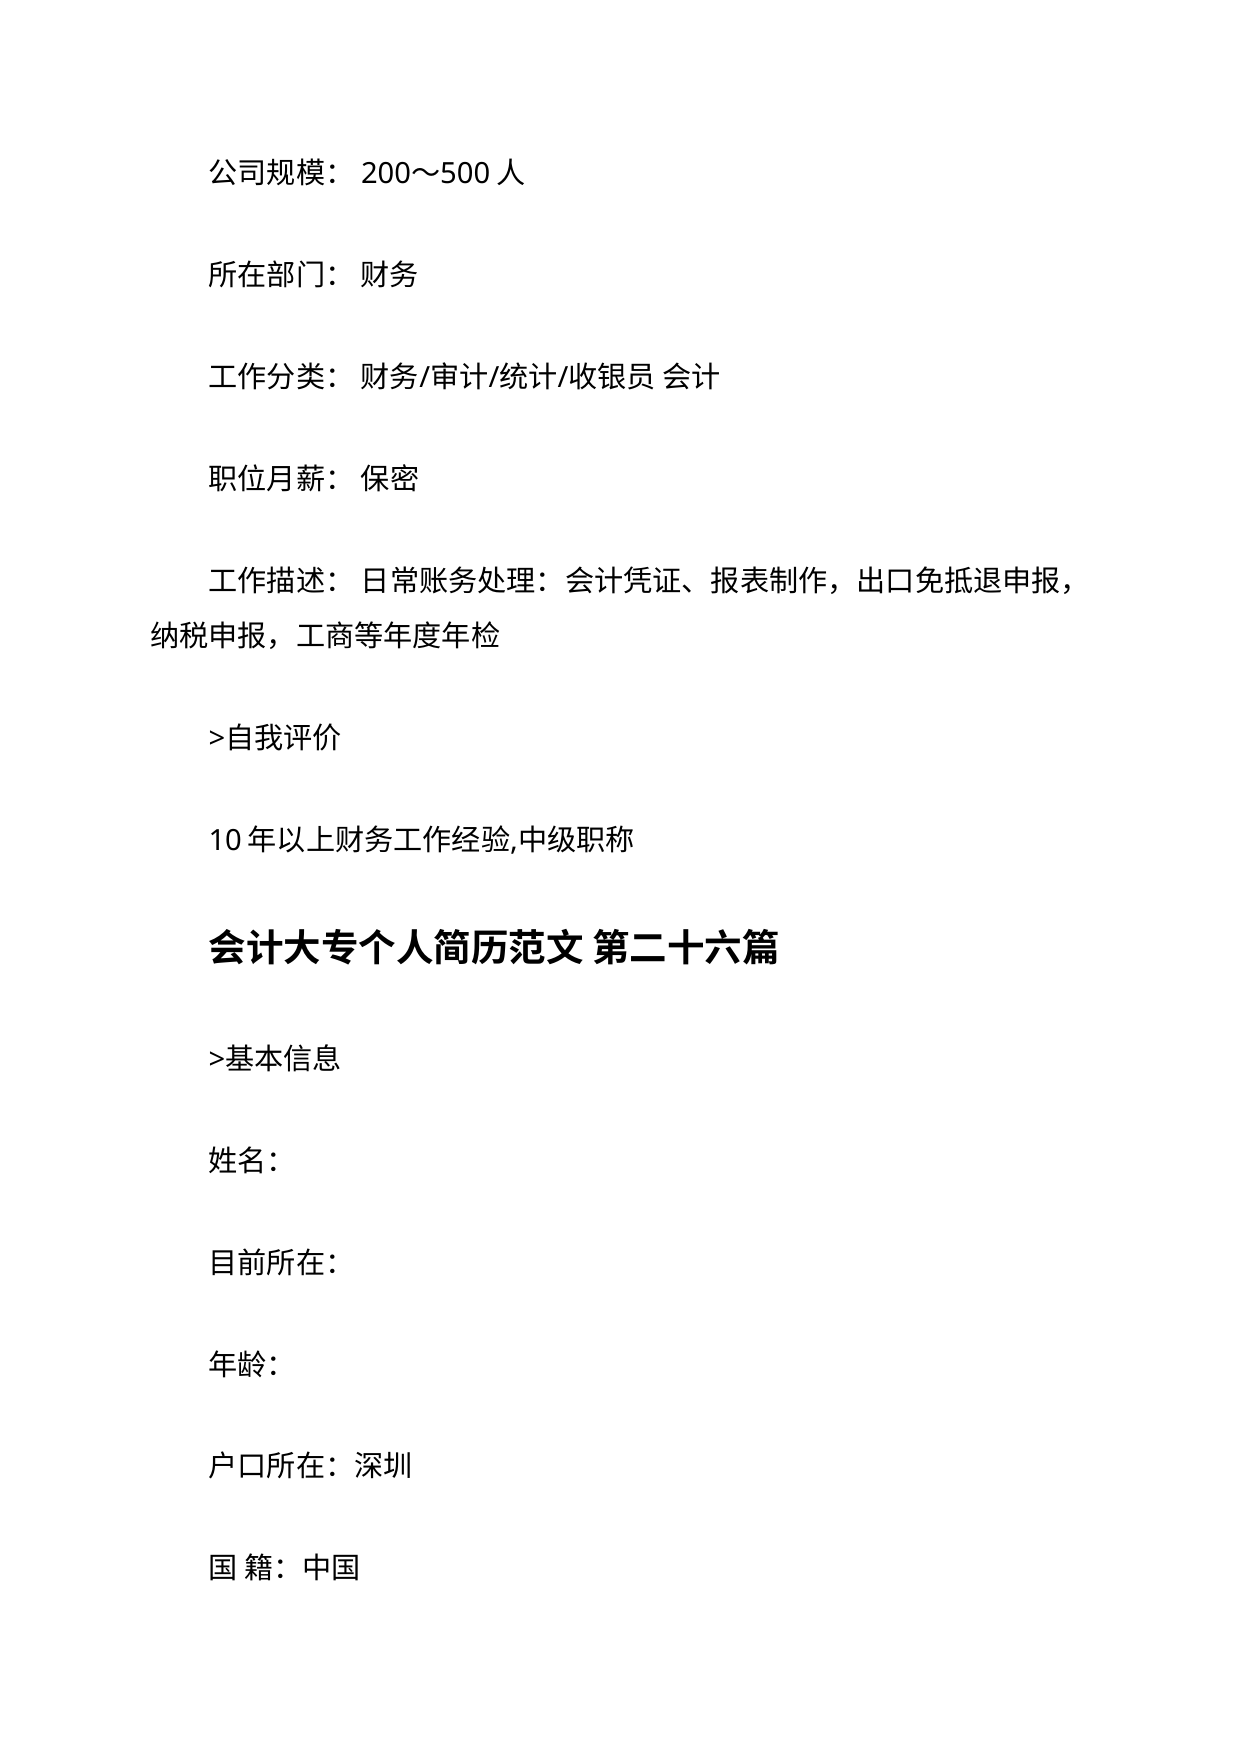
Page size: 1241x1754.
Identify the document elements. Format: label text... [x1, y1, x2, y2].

text 所在部门： 财务 [150, 252, 1090, 294]
text 户口所在：深圳 [150, 1443, 1090, 1485]
text 10年以上财务工作经验,中级职称 [150, 816, 1090, 858]
text 工作分类： 财务/审计/统计/收银员 会计 [150, 354, 1090, 396]
text 国 籍：中国 [150, 1544, 1090, 1587]
text 工作描述： 日常账务处理：会计凭证、报表制作，出口免抵退申报，纳税申报，工商等年度年检 [150, 557, 1090, 655]
text >自我评价 [150, 714, 1090, 757]
text >基本信息 [150, 1036, 1090, 1078]
text 姓名： [150, 1137, 1090, 1180]
text 会计大专个人简历范文 第二十六篇 [150, 918, 1090, 972]
text 年龄： [150, 1341, 1090, 1383]
text 目前所在： [150, 1239, 1090, 1282]
text 职位月薪： 保密 [150, 456, 1090, 498]
text 公司规模： 200～500人 [150, 150, 1090, 192]
